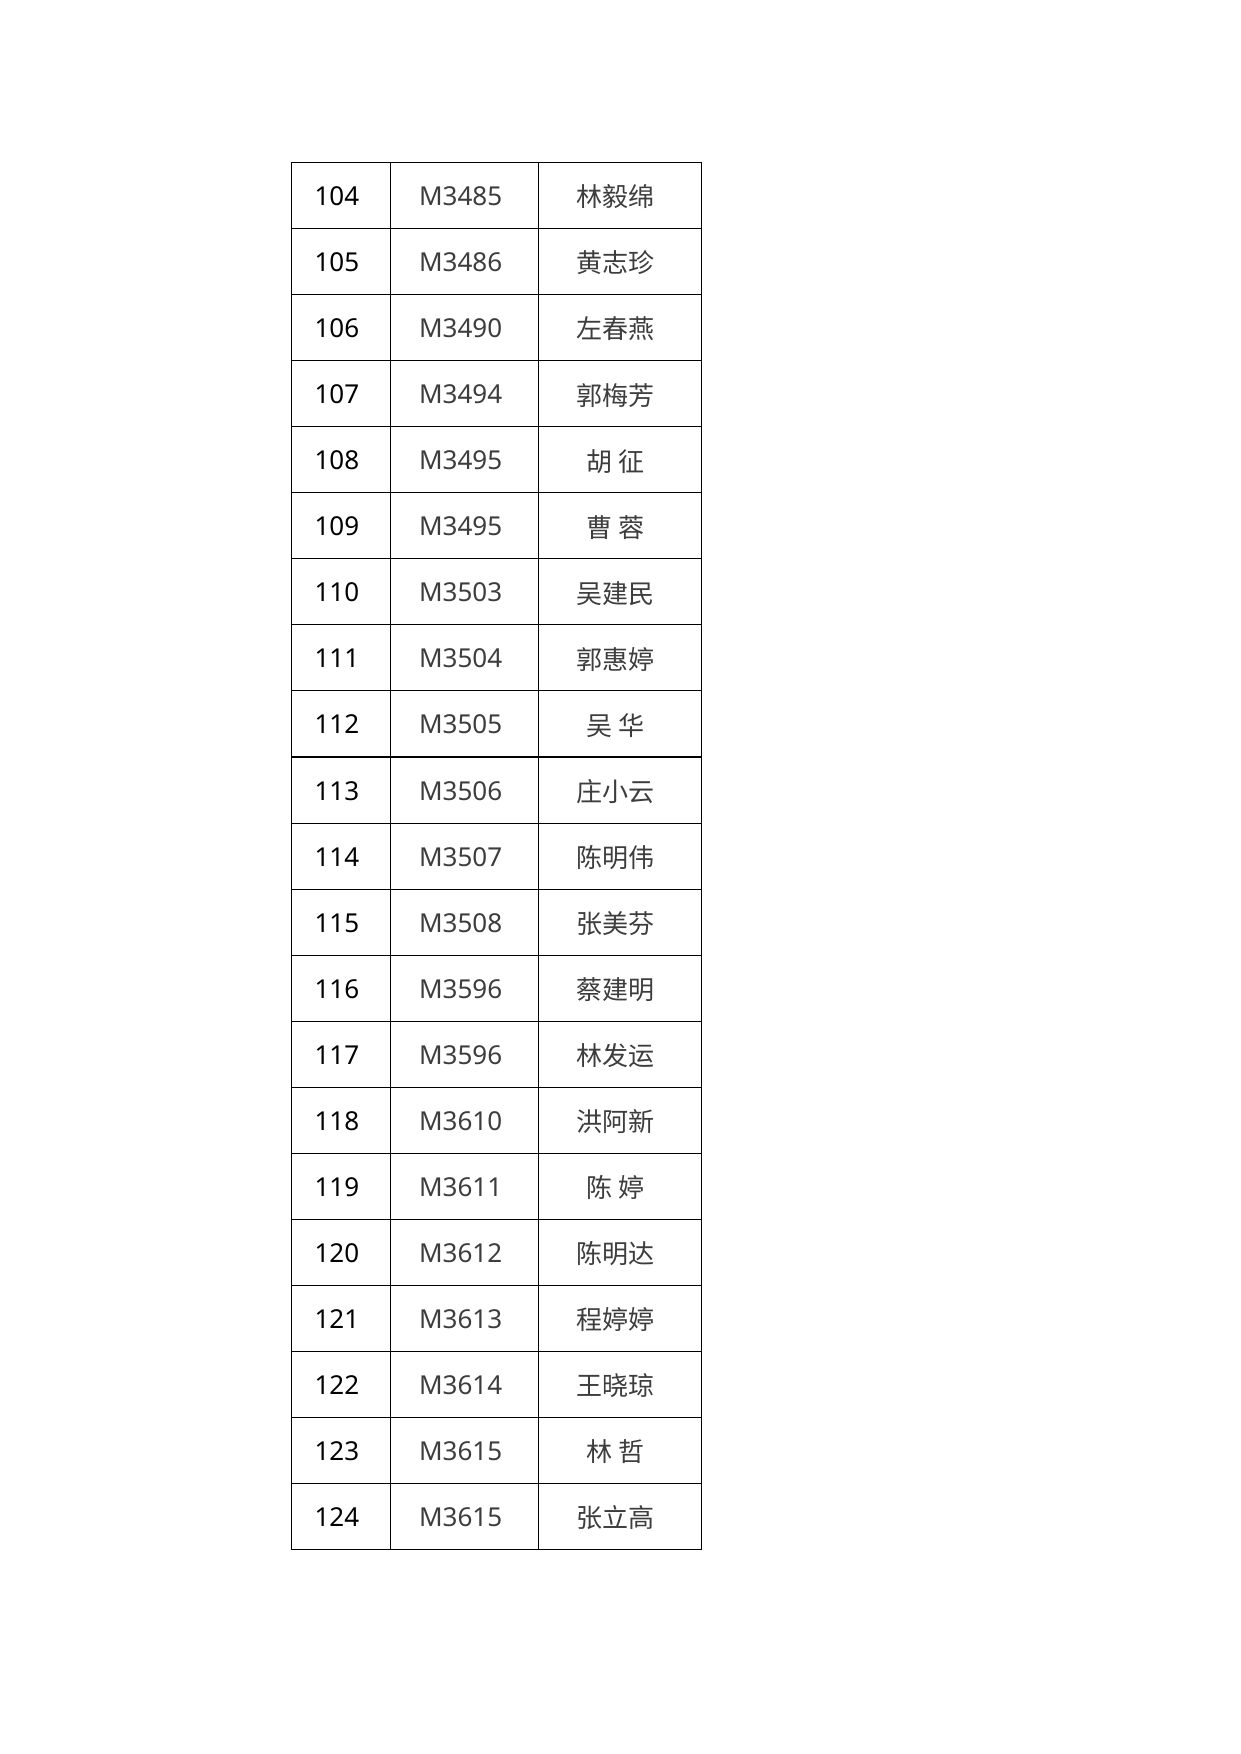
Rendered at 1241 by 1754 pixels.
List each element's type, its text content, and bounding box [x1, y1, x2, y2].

table_cell M3505 [391, 691, 538, 756]
table_cell 左春燕 [539, 295, 701, 360]
table_cell M3506 [391, 758, 538, 822]
table_cell M3613 [391, 1286, 538, 1351]
table_cell 程婷婷 [539, 1286, 701, 1351]
table_cell 陈 婷 [539, 1154, 701, 1219]
table_cell 119 [292, 1154, 390, 1219]
table_cell M3611 [391, 1154, 538, 1219]
table_cell M3596 [391, 1022, 538, 1087]
table_cell 105 [292, 229, 390, 294]
table_cell 111 [292, 625, 390, 690]
table_cell 122 [292, 1352, 390, 1417]
table_cell 陈明达 [539, 1220, 701, 1285]
table_cell 124 [292, 1484, 390, 1549]
table_cell 108 [292, 427, 390, 492]
table_cell M3508 [391, 890, 538, 954]
table_cell M3503 [391, 559, 538, 624]
table_cell 117 [292, 1022, 390, 1087]
table_cell M3615 [391, 1418, 538, 1483]
table_cell M3495 [391, 493, 538, 558]
table_cell 张美芬 [539, 890, 701, 954]
table_cell M3615 [391, 1484, 538, 1549]
table_cell 吴建民 [539, 559, 701, 624]
table_cell M3614 [391, 1352, 538, 1417]
table_cell M3504 [391, 625, 538, 690]
table_cell 118 [292, 1088, 390, 1153]
table_cell 林发运 [539, 1022, 701, 1087]
table_cell 116 [292, 956, 390, 1021]
table_cell 112 [292, 691, 390, 756]
table_cell M3610 [391, 1088, 538, 1153]
table_cell 113 [292, 758, 390, 822]
table_cell 109 [292, 493, 390, 558]
table_cell M3490 [391, 295, 538, 360]
table_cell 王晓琼 [539, 1352, 701, 1417]
table_cell M3494 [391, 361, 538, 426]
table_cell 郭惠婷 [539, 625, 701, 690]
table_cell 陈明伟 [539, 824, 701, 888]
table_cell M3486 [391, 229, 538, 294]
table_cell M3596 [391, 956, 538, 1021]
table_cell 吴 华 [539, 691, 701, 756]
table_cell M3612 [391, 1220, 538, 1285]
table_cell 郭梅芳 [539, 361, 701, 426]
table_cell 林 哲 [539, 1418, 701, 1483]
table_cell 106 [292, 295, 390, 360]
table_cell 曹 蓉 [539, 493, 701, 558]
table_cell 114 [292, 824, 390, 888]
table_cell 张立高 [539, 1484, 701, 1549]
table_cell 104 [292, 163, 390, 228]
table_cell 林毅绵 [539, 163, 701, 228]
table_cell 胡 征 [539, 427, 701, 492]
table_cell M3495 [391, 427, 538, 492]
table_cell 107 [292, 361, 390, 426]
table_cell 蔡建明 [539, 956, 701, 1021]
table_cell 121 [292, 1286, 390, 1351]
table_cell M3485 [391, 163, 538, 228]
table_cell 123 [292, 1418, 390, 1483]
table_cell 110 [292, 559, 390, 624]
table_cell 黄志珍 [539, 229, 701, 294]
table_cell 庄小云 [539, 758, 701, 822]
table_cell M3507 [391, 824, 538, 888]
table_cell 115 [292, 890, 390, 954]
table_cell 洪阿新 [539, 1088, 701, 1153]
table_cell 120 [292, 1220, 390, 1285]
